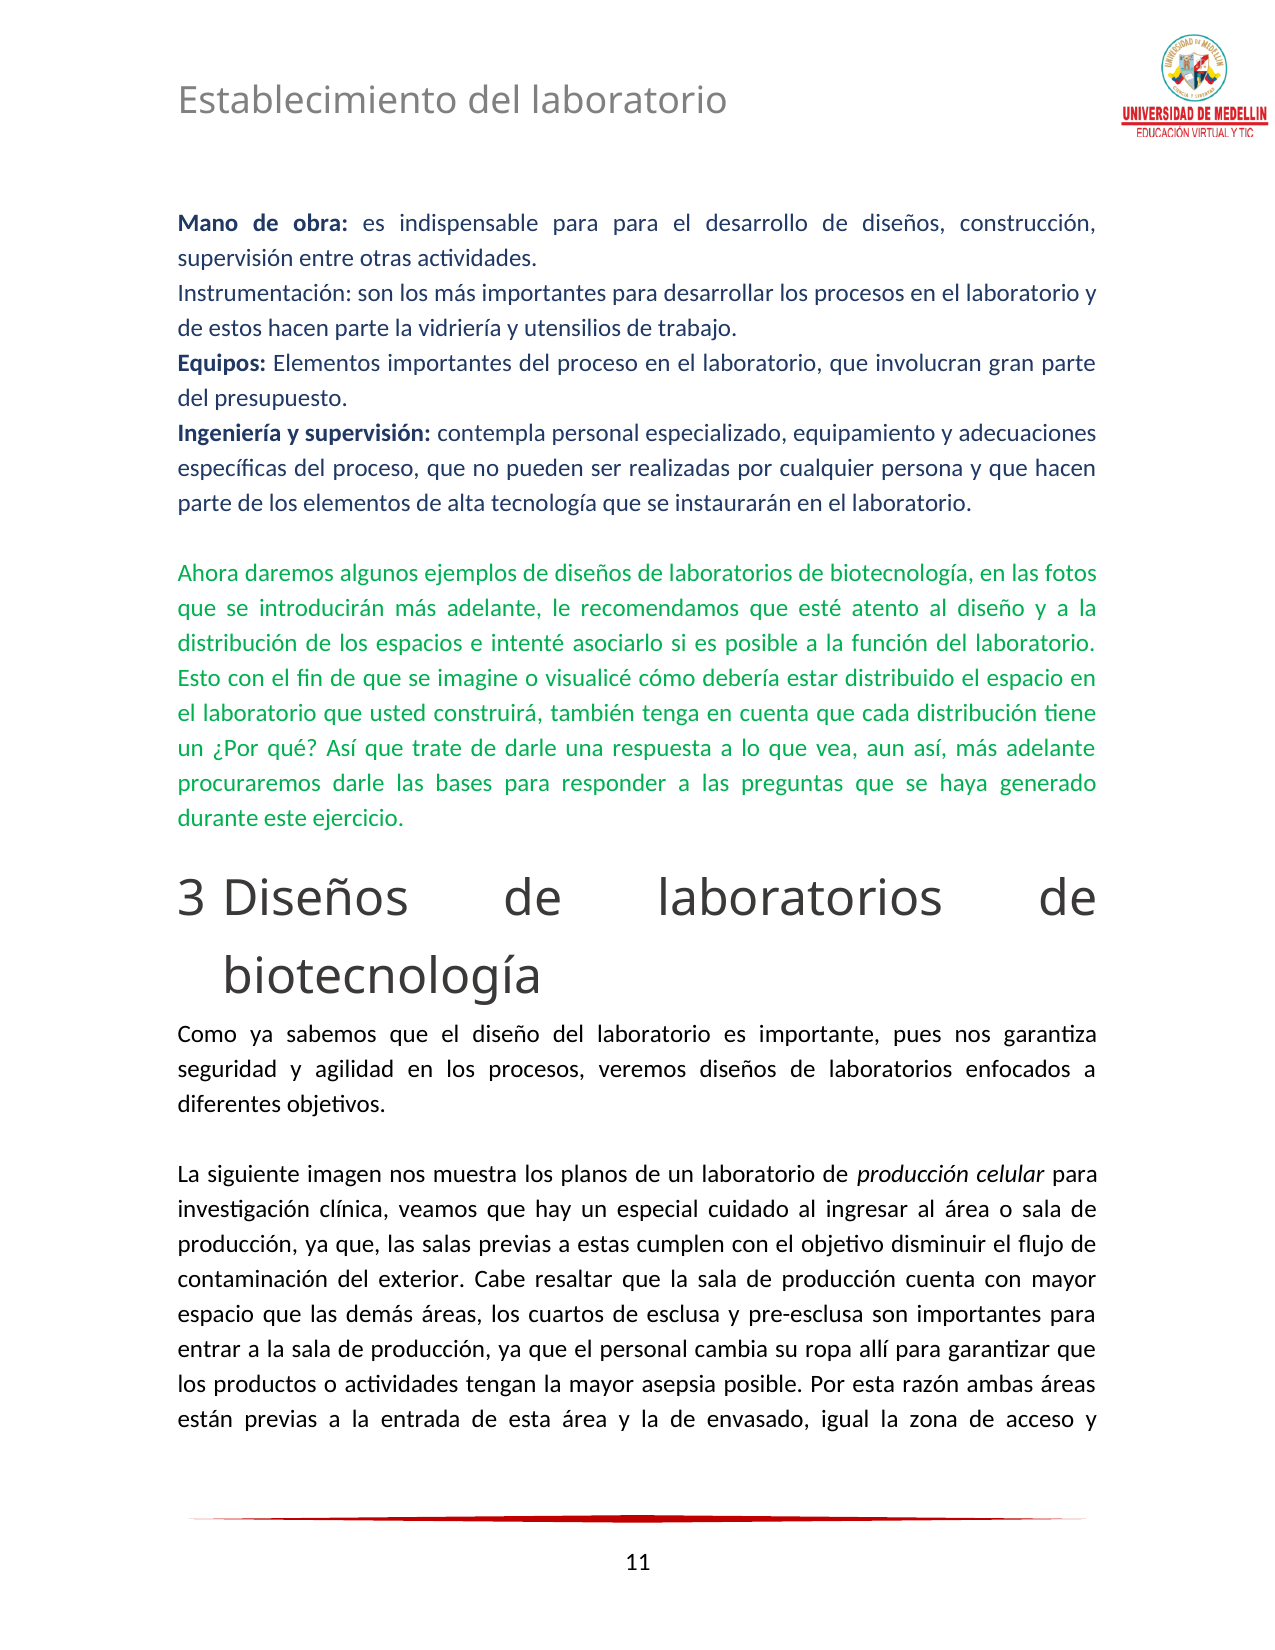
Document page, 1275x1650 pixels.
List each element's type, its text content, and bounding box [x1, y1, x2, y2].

text Equipos: Elementos importantes del proceso en el laboratorio, que involucran gran parte del presupuesto. [177, 347, 1098, 412]
picture [1116, 29, 1270, 137]
text Ingeniería y supervisión: contempla personal especializado, equipamiento y adecuaciones específicas del proceso, que no pueden ser realizadas por cualquier persona y que hacen parte de los elementos de alta tecnología que se instaurarán en el laboratorio. [177, 417, 1098, 517]
text Instrumentación: son los más importantes para desarrollar los procesos en el laboratorio y de estos hacen parte la vidriería y utensilios de trabajo. [177, 277, 1098, 342]
text Ahora daremos algunos ejemplos de diseños de laboratorios de biotecnología, en las fotos que se introducirán más adelante, le recomendamos que esté atento al diseño y a la distribución de los espacios e intenté asociarlo si es posible a la función del laboratorio. Esto con el fin de que se imagine o visualicé cómo debería estar distribuido el espacio en el laboratorio que usted construirá, también tenga en cuenta que cada distribución tiene un ¿Por qué? Así que trate de darle una respuesta a lo que vea, aun así, más adelante procuraremos darle las bases para responder a las preguntas que se haya generado durante este ejercicio. [177, 557, 1098, 832]
text Mano de obra: es indispensable para para el desarrollo de diseños, construcción, supervisión entre otras actividades. [177, 207, 1098, 272]
subtitle Diseños de laboratorios de biotecnología [177, 862, 1098, 1008]
text Como ya sabemos que el diseño del laboratorio es importante, pues nos garantiza seguridad y agilidad en los procesos, veremos diseños de laboratorios enfocados a diferentes objetivos. [177, 1018, 1098, 1119]
